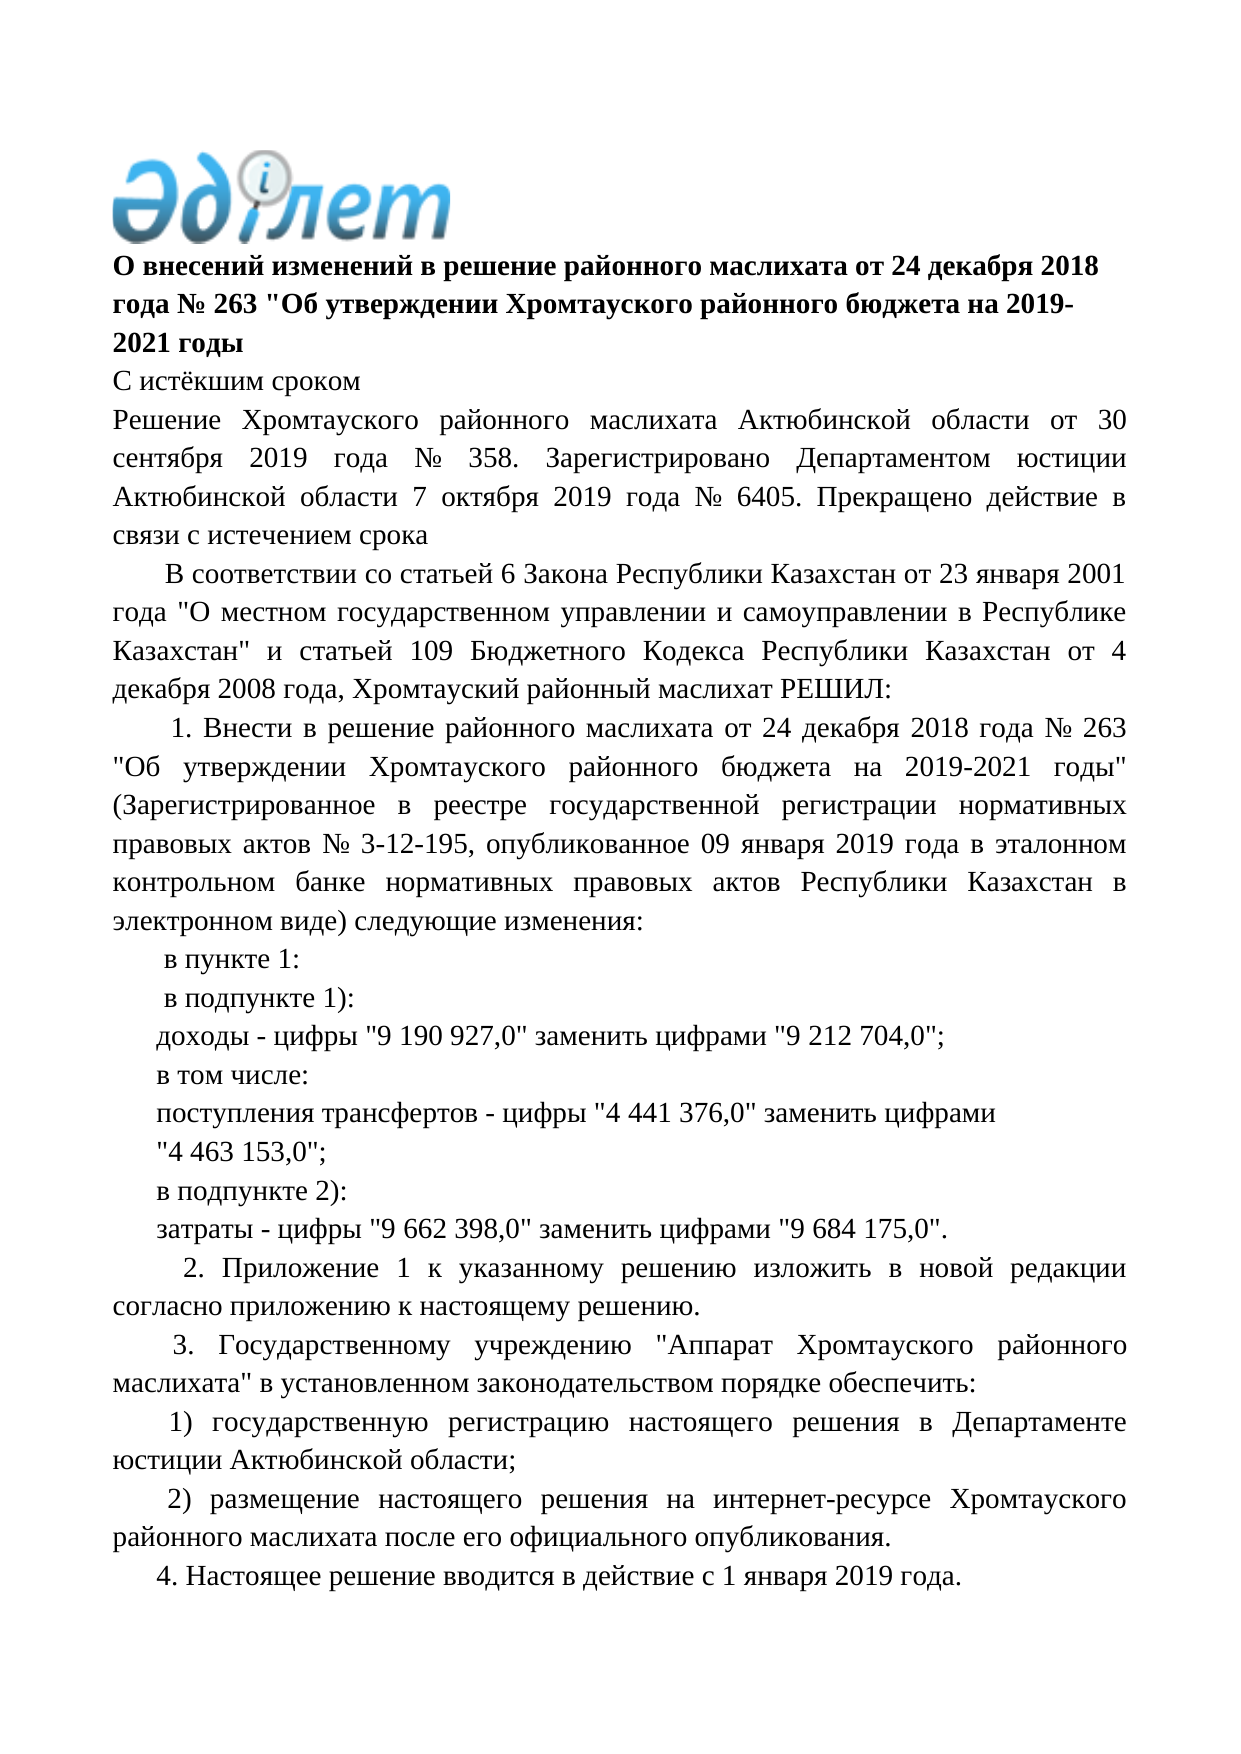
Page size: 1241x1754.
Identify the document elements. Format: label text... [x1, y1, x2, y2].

text О внесений изменений в решение районного маслихата от 24 декабря 2018 года № 263 "Об утверждении Хромтауского районного бюджета на 2019-2021 годы [112, 248, 1128, 358]
text в подпункте 2): [112, 1173, 1128, 1206]
text 3. Государственному учреждению "Аппарат Хромтауского районного маслихата" в установленном законодательством порядке обеспечить: [112, 1327, 1128, 1399]
text 1) государственную регистрацию настоящего решения в Департаменте юстиции Актюбинской области; [112, 1404, 1128, 1476]
text затраты - цифры "9 662 398,0" заменить цифрами "9 684 175,0". [112, 1211, 1128, 1245]
text 4. Настоящее решение вводится в действие с 1 января 2019 года. [112, 1558, 1128, 1592]
text Решение Хромтауского районного маслихата Актюбинской области от 30 сентября 2019 года № 358. Зарегистрировано Департаментом юстиции Актюбинской области 7 октября 2019 года № 6405. Прекращено действие в связи с истечением срока [112, 402, 1128, 551]
text 1. Внести в решение районного маслихата от 24 декабря 2018 года № 263 "Об утверждении Хромтауского районного бюджета на 2019-2021 годы" (Зарегистрированное в реестре государственной регистрации нормативных правовых актов № 3-12-195, опубликованное 09 января 2019 года в эталонном контрольном банке нормативных правовых актов Республики Казахстан в электронном виде) следующие изменения: [112, 710, 1128, 936]
text "4 463 153,0"; [112, 1134, 1128, 1168]
picture [112, 150, 451, 244]
text С истёкшим сроком [112, 363, 1128, 397]
text в подпункте 1): [112, 980, 1128, 1013]
text в пункте 1: [112, 941, 1128, 975]
text В соответствии со статьей 6 Закона Республики Казахстан от 23 января 2001 года "О местном государственном управлении и самоуправлении в Республике Казахстан" и статьей 109 Бюджетного Кодекса Республики Казахстан от 4 декабря 2008 года, Хромтауский районный маслихат РЕШИЛ: [112, 556, 1128, 705]
text в том числе: [112, 1057, 1128, 1091]
text поступления трансфертов - цифры "4 441 376,0" заменить цифрами [112, 1096, 1128, 1129]
text 2) размещение настоящего решения на интернет-ресурсе Хромтауского районного маслихата после его официального опубликования. [112, 1481, 1128, 1553]
text доходы - цифры "9 190 927,0" заменить цифрами "9 212 704,0"; [112, 1018, 1128, 1052]
text 2. Приложение 1 к указанному решению изложить в новой редакции согласно приложению к настоящему решению. [112, 1250, 1128, 1322]
